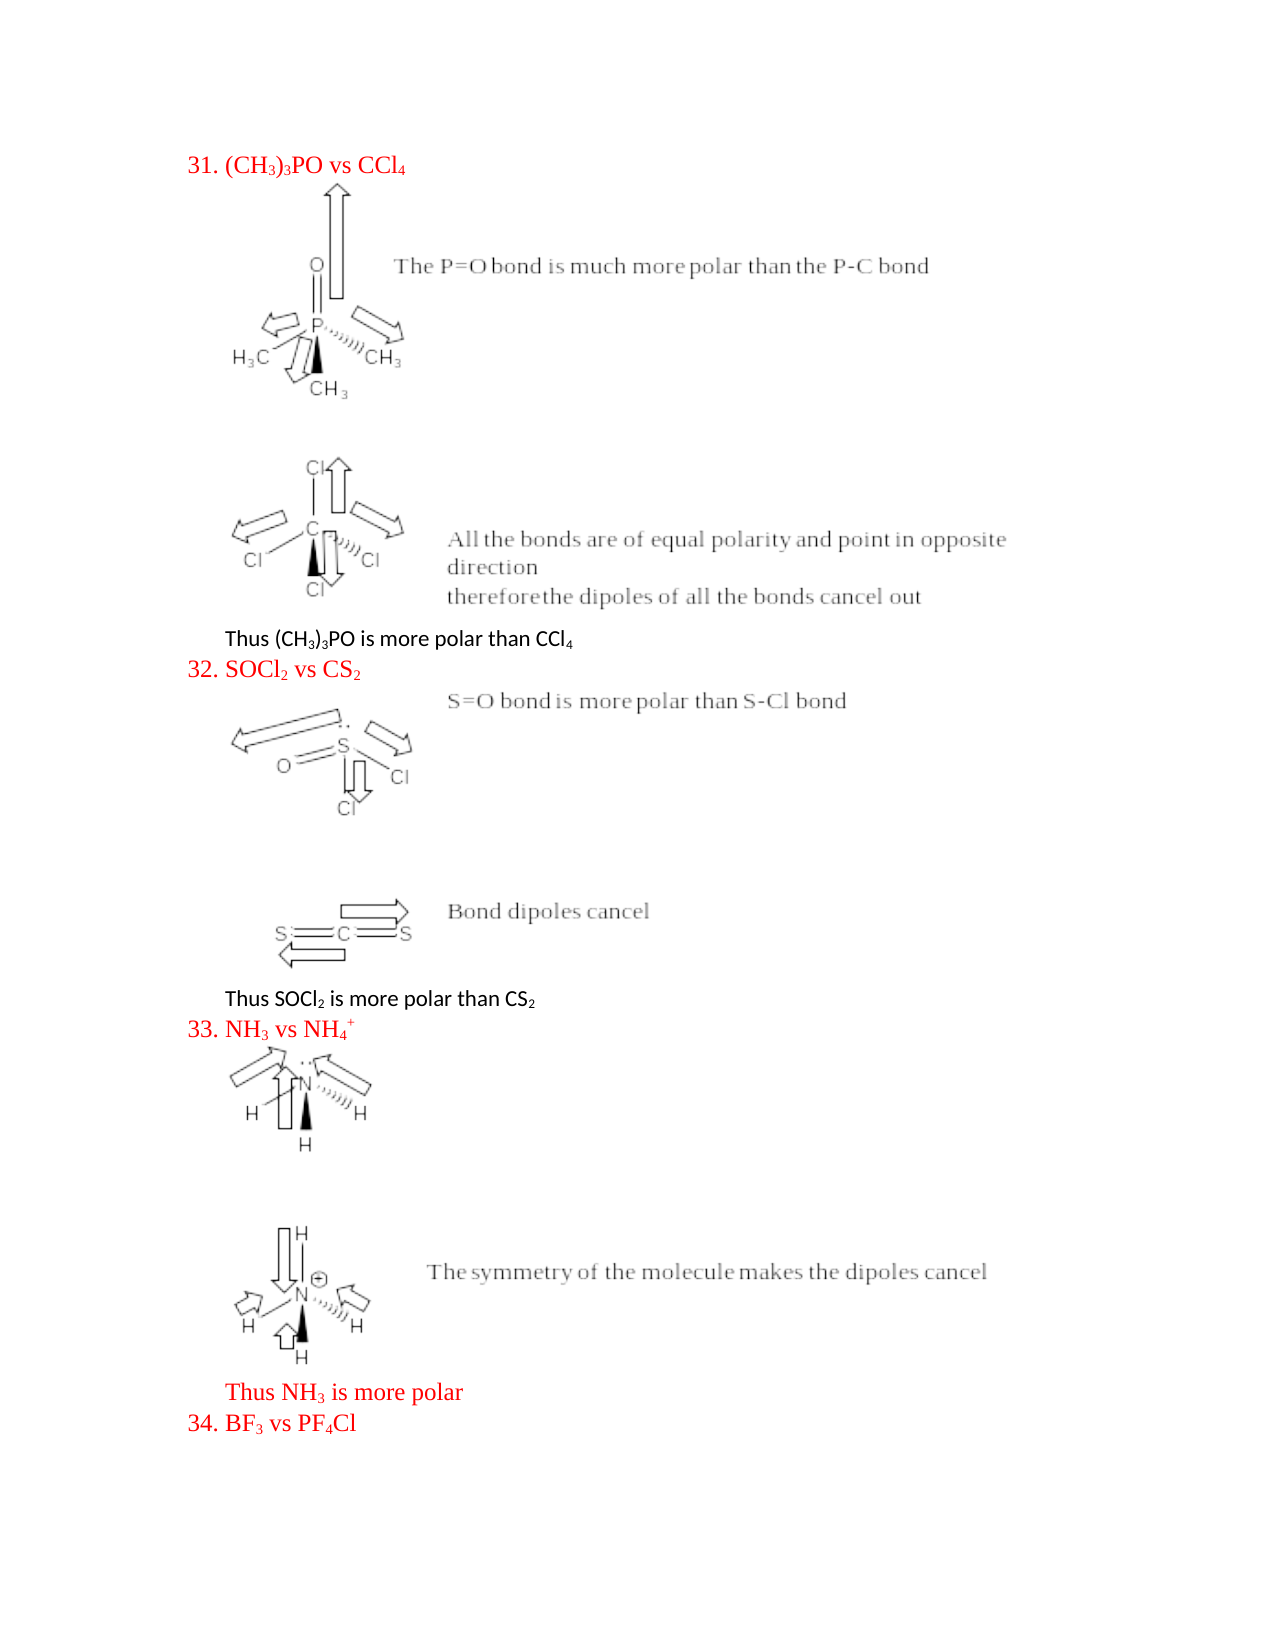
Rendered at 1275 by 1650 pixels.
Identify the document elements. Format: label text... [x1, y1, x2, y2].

list Thus SOCl2 is more polar than CS2 [225, 984, 1125, 1012]
list NH3 vs NH4+ [187, 1014, 1125, 1375]
list SOCl2 vs CS2 [187, 654, 1125, 683]
list Thus (CH3)3PO is more polar than CCl4 [225, 624, 1125, 652]
list (CH3)3PO vs CCl4 [187, 150, 1125, 622]
list BF3 vs PF4Cl [187, 1408, 1125, 1437]
list Thus NH3 is more polar [225, 1377, 1125, 1406]
